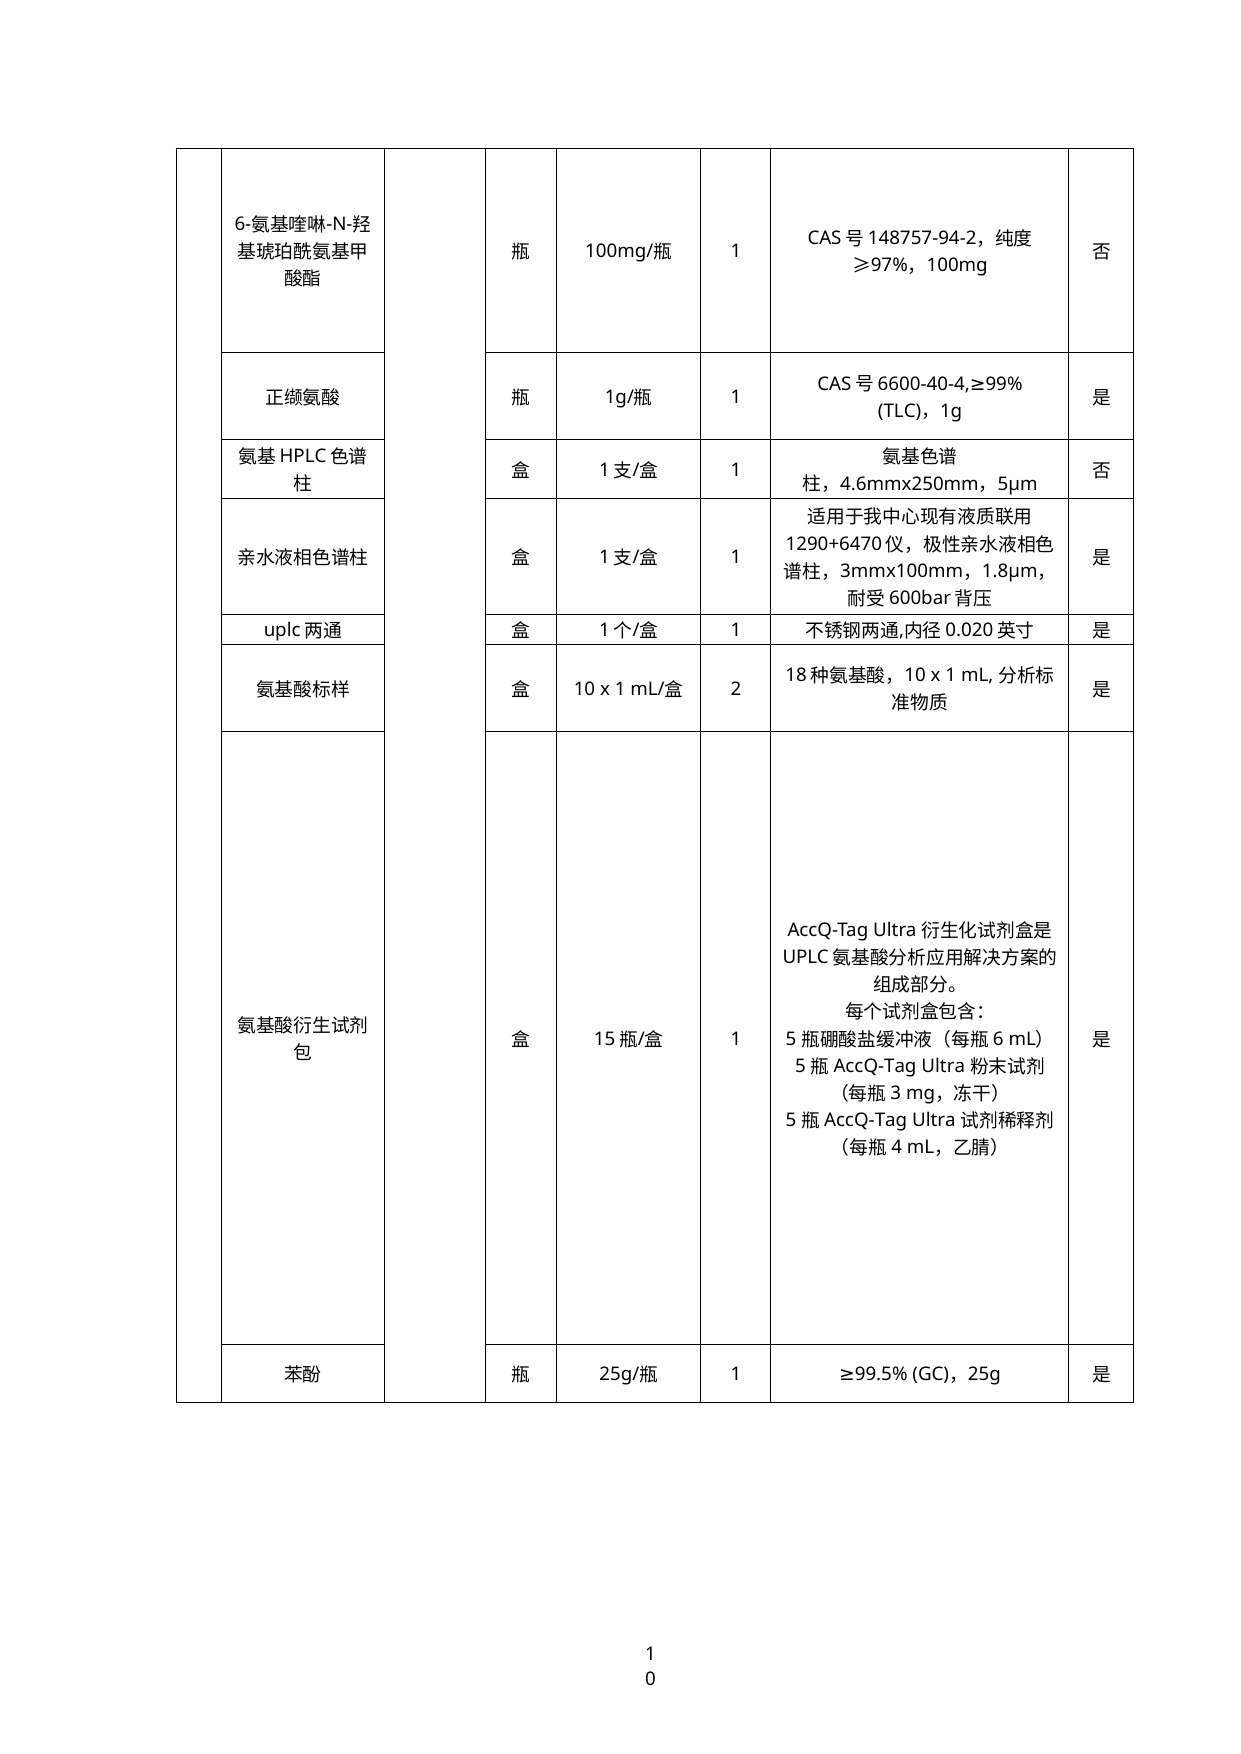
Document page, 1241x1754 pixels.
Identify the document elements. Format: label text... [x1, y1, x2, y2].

table_cell 1支/盒 [557, 499, 700, 614]
table_cell 适用于我中心现有液质联用1290+6470仪，极性亲水液相色谱柱，3mmx100mm，1.8µm，耐受600bar背压 [771, 499, 1068, 614]
table_cell CAS号148757-94-2，纯度≥97%，100mg [771, 149, 1068, 352]
table_cell 1 [701, 732, 770, 1343]
table_cell 盒 [486, 440, 556, 498]
table_cell AccQ-Tag Ultra 衍生化试剂盒是 UPLC氨基酸分析应用解决方案的组成部分。 每个试剂盒包含： 5 瓶硼酸盐缓冲液（每瓶 6 mL） 5 瓶 AccQ-Tag Ultra 粉末试剂（每瓶 3 mg，冻干） 5 瓶 AccQ-Tag Ultra 试剂稀释剂（每瓶 4 mL，乙腈） [771, 732, 1068, 1343]
table_cell 1g/瓶 [557, 353, 700, 439]
table_cell 氨基HPLC色谱柱 [222, 440, 384, 498]
table_cell 是 [1069, 615, 1133, 643]
table_cell 盒 [486, 732, 556, 1343]
table_cell 盒 [486, 645, 556, 731]
table_cell 15瓶/盒 [557, 732, 700, 1343]
table_cell 氨基酸标样 [222, 645, 384, 731]
table_cell 18种氨基酸，10 x 1 mL, 分析标准物质 [771, 645, 1068, 731]
table_cell 1支/盒 [557, 440, 700, 498]
table_cell 苯酚 [222, 1345, 384, 1402]
table_cell 否 [1069, 440, 1133, 498]
table_cell 1 [701, 499, 770, 614]
table_cell 不锈钢两通,内径0.020英寸 [771, 615, 1068, 643]
table_cell 瓶 [486, 149, 556, 352]
table_cell 是 [1069, 499, 1133, 614]
table_cell uplc两通 [222, 615, 384, 643]
table_cell 1个/盒 [557, 615, 700, 643]
table_cell 100mg/瓶 [557, 149, 700, 352]
table_cell 是 [1069, 732, 1133, 1343]
table_cell 1 [701, 440, 770, 498]
table_cell 25g/瓶 [557, 1345, 700, 1402]
table_cell 瓶 [486, 353, 556, 439]
table_cell 盒 [486, 615, 556, 643]
table_cell 6-氨基喹啉-N-羟基琥珀酰氨基甲酸酯 [222, 149, 384, 352]
table_cell 是 [1069, 1345, 1133, 1402]
table_cell 10 x 1 mL/盒 [557, 645, 700, 731]
table_cell CAS号6600-40-4,≥99% (TLC)，1g [771, 353, 1068, 439]
table_cell 亲水液相色谱柱 [222, 499, 384, 614]
table_cell 否 [1069, 149, 1133, 352]
table_cell 氨基酸衍生试剂包 [222, 732, 384, 1343]
table_cell 1 [701, 149, 770, 352]
table_cell 是 [1069, 353, 1133, 439]
table_cell 正缬氨酸 [222, 353, 384, 439]
table_cell 氨基色谱柱，4.6mmx250mm，5µm [771, 440, 1068, 498]
table_cell 盒 [486, 499, 556, 614]
table_cell 1 [701, 615, 770, 643]
table_cell ≥99.5% (GC)，25g [771, 1345, 1068, 1402]
table_cell 1 [701, 1345, 770, 1402]
table_cell 瓶 [486, 1345, 556, 1402]
table_cell 2 [701, 645, 770, 731]
table_cell 1 [701, 353, 770, 439]
table_cell 是 [1069, 645, 1133, 731]
